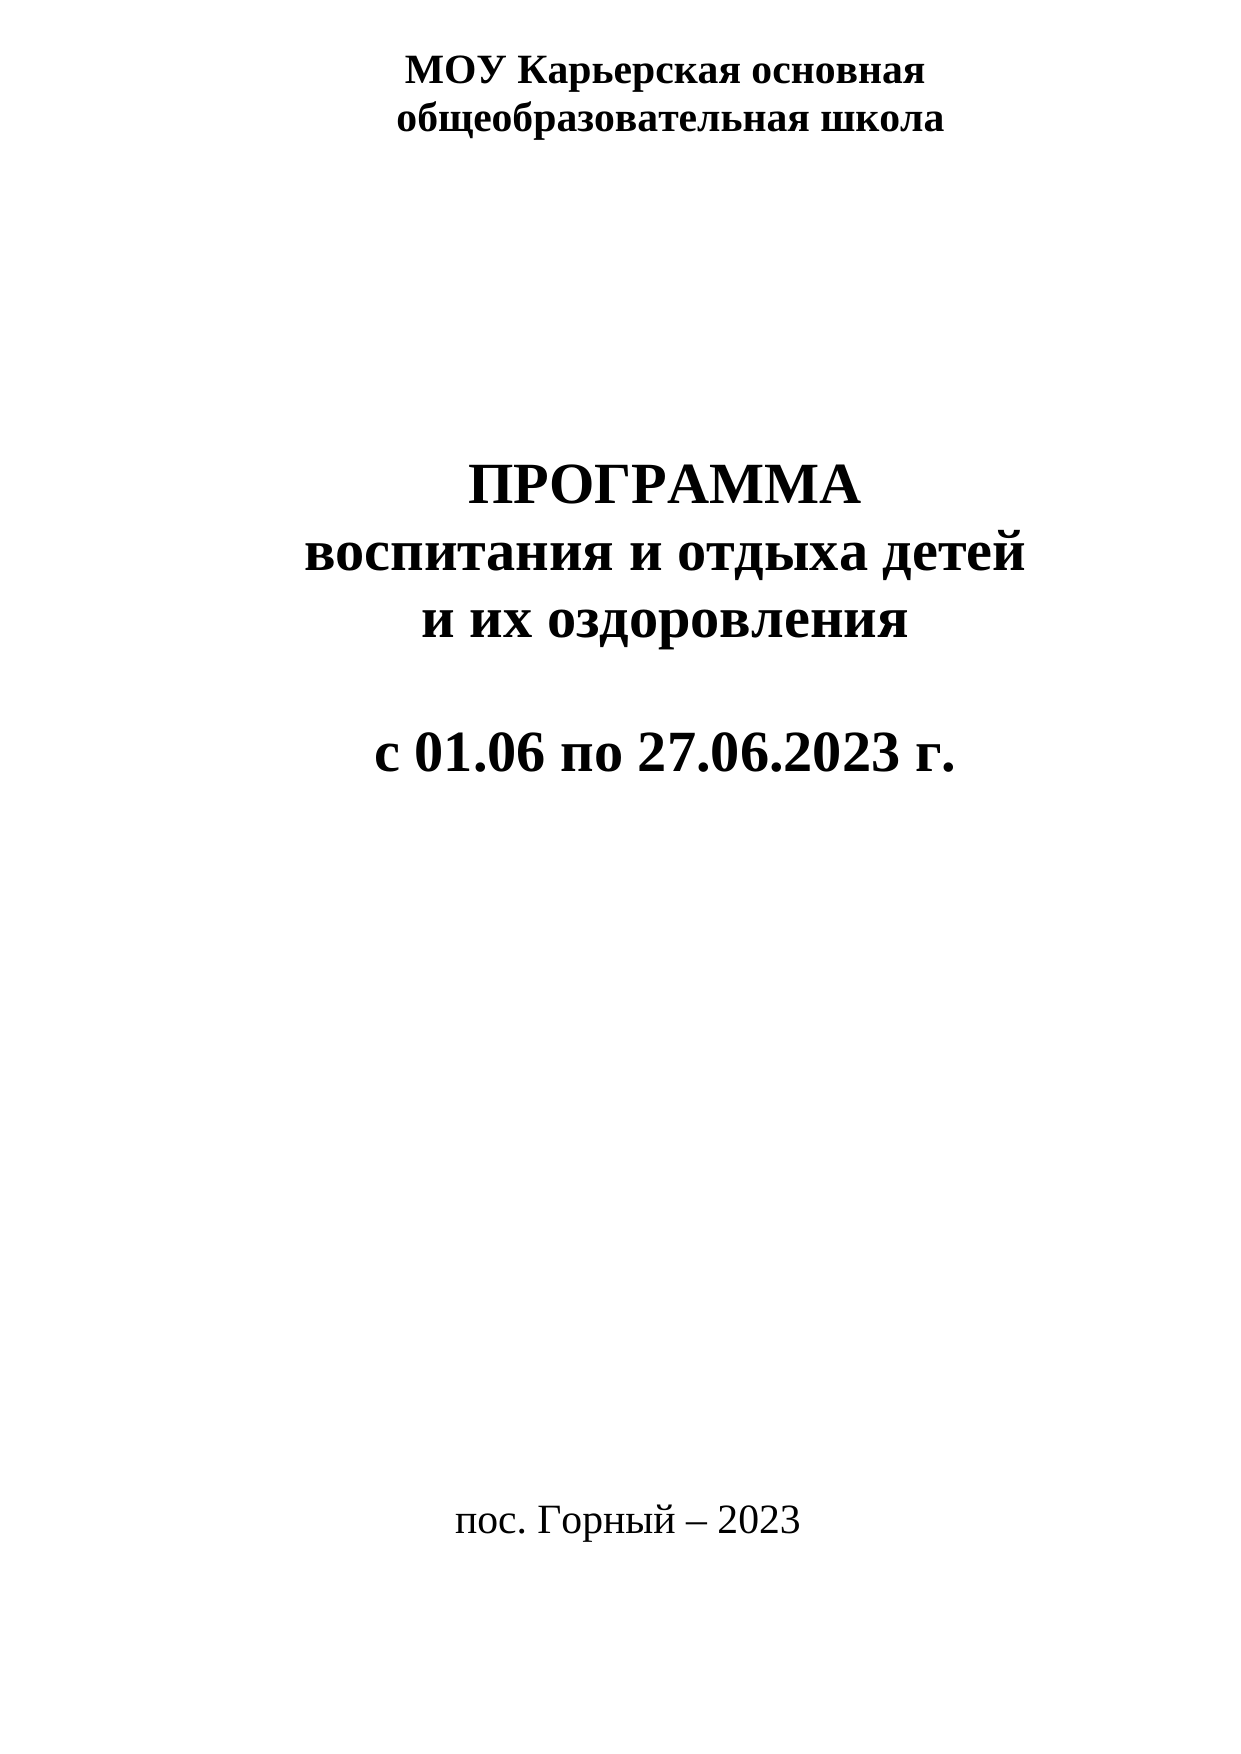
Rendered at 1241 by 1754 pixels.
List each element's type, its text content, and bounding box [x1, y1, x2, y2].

text воспитания и отдыха детей [103, 516, 1152, 583]
text и их оздоровления [103, 583, 1152, 650]
text общеобразовательная школа [103, 92, 1152, 140]
text с 01.06 по 27.06.2023 г. [103, 717, 1152, 784]
text ПРОГРАММА [103, 449, 1152, 516]
text пос. Горный – 2023 [103, 1495, 1152, 1543]
text МОУ Карьерская основная [103, 44, 1152, 92]
